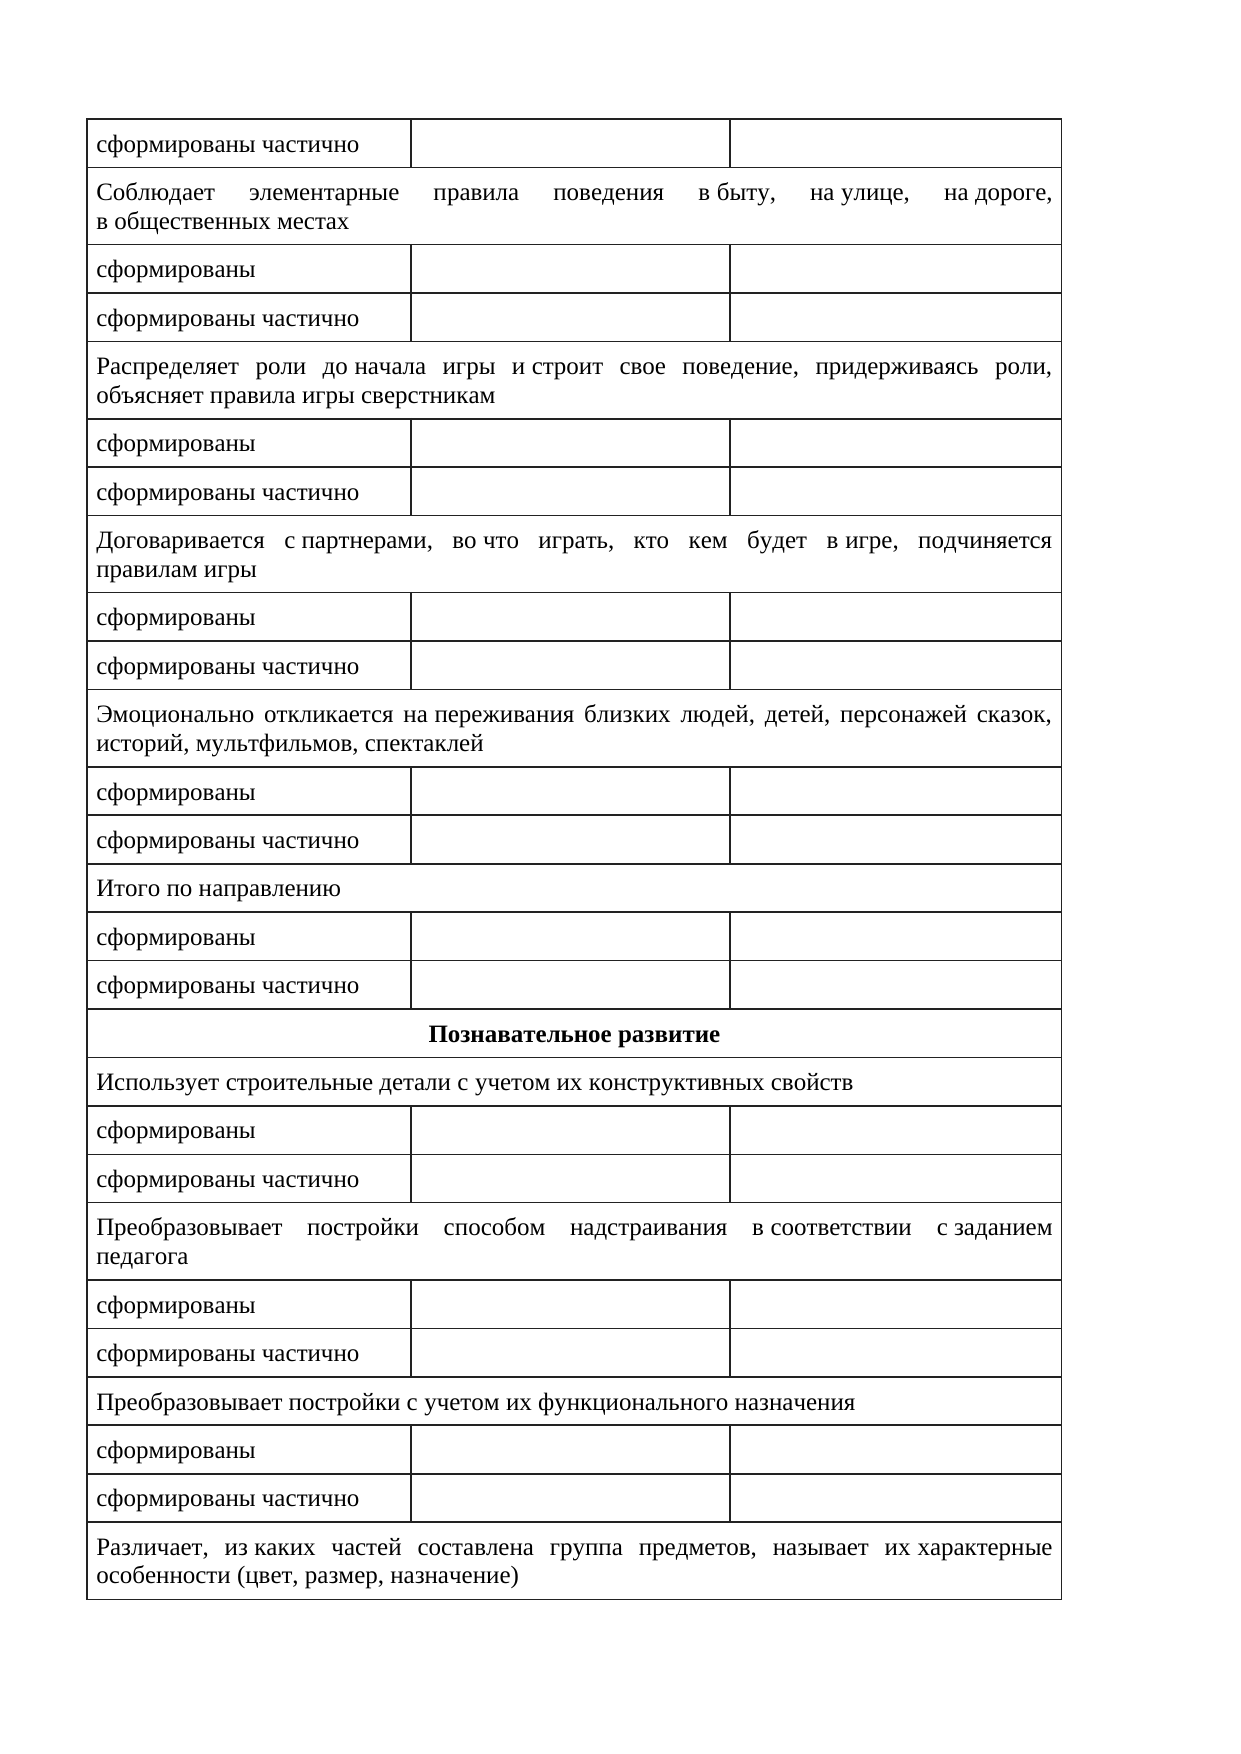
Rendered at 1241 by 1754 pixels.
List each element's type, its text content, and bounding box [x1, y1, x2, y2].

table_cell [731, 1107, 1061, 1153]
table_cell [731, 1426, 1061, 1473]
table_cell Использует строительные детали с учетом их конструктивных свойств [88, 1058, 1061, 1105]
table_cell [731, 420, 1061, 466]
table_cell [412, 294, 729, 341]
table_cell сформированы частично [88, 468, 410, 515]
table_cell [731, 1281, 1061, 1327]
table_cell [731, 120, 1061, 167]
table_cell сформированы [88, 1426, 410, 1473]
table_cell сформированы [88, 768, 410, 814]
table_cell [412, 768, 729, 814]
table_cell [731, 1329, 1061, 1376]
table_cell сформированы [88, 420, 410, 466]
table_cell сформированы [88, 245, 410, 292]
table_cell сформированы частично [88, 294, 410, 341]
table_cell сформированы частично [88, 120, 410, 167]
table_cell [412, 1329, 729, 1376]
table_cell [731, 768, 1061, 814]
table_cell [412, 1107, 729, 1153]
table_cell сформированы частично [88, 642, 410, 689]
table_cell Распределяет роли до начала игры и строит свое поведение, придерживаясь роли, объясняет правила игры сверстникам [88, 342, 1061, 418]
table_cell [731, 1475, 1061, 1521]
table_cell [731, 593, 1061, 640]
table_cell сформированы частично [88, 1475, 410, 1521]
table_cell сформированы частично [88, 961, 410, 1008]
table_cell Познавательное развитие [88, 1010, 1061, 1057]
table_cell [412, 1281, 729, 1327]
table_cell [412, 961, 729, 1008]
table_cell [731, 294, 1061, 341]
table_cell [412, 468, 729, 515]
table_cell Эмоционально откликается на переживания близких людей, детей, персонажей сказок, историй, мультфильмов, спектаклей [88, 690, 1061, 766]
table_cell сформированы частично [88, 1155, 410, 1202]
table_cell [412, 245, 729, 292]
table_cell [412, 593, 729, 640]
table_cell [412, 1475, 729, 1521]
table_cell [412, 1155, 729, 1202]
table_cell [731, 1155, 1061, 1202]
table_cell [731, 816, 1061, 863]
table_cell [731, 913, 1061, 960]
table_cell сформированы [88, 913, 410, 960]
table_cell Итого по направлению [88, 865, 1061, 911]
table_cell Преобразовывает постройки с учетом их функционального назначения [88, 1378, 1061, 1424]
table_cell [412, 420, 729, 466]
table_cell сформированы частично [88, 1329, 410, 1376]
table_cell [731, 245, 1061, 292]
table_cell [731, 961, 1061, 1008]
table_cell [731, 468, 1061, 515]
table_cell [731, 642, 1061, 689]
table_cell Преобразовывает постройки способом надстраивания в соответствии с заданием педагога [88, 1203, 1061, 1279]
table_cell [412, 1426, 729, 1473]
table_cell Соблюдает элементарные правила поведения в быту, на улице, на дороге, в общественных местах [88, 168, 1061, 244]
table_cell сформированы [88, 593, 410, 640]
table_cell сформированы [88, 1281, 410, 1327]
table_cell [412, 120, 729, 167]
table_cell сформированы [88, 1107, 410, 1153]
table_cell Договаривается с партнерами, во что играть, кто кем будет в игре, подчиняется правилам игры [88, 516, 1061, 592]
table_cell [412, 642, 729, 689]
table_cell [412, 913, 729, 960]
table_cell сформированы частично [88, 816, 410, 863]
table_cell Различает, из каких частей составлена группа предметов, называет их характерные особенности (цвет, размер, назначение) [88, 1523, 1061, 1598]
table_cell [412, 816, 729, 863]
